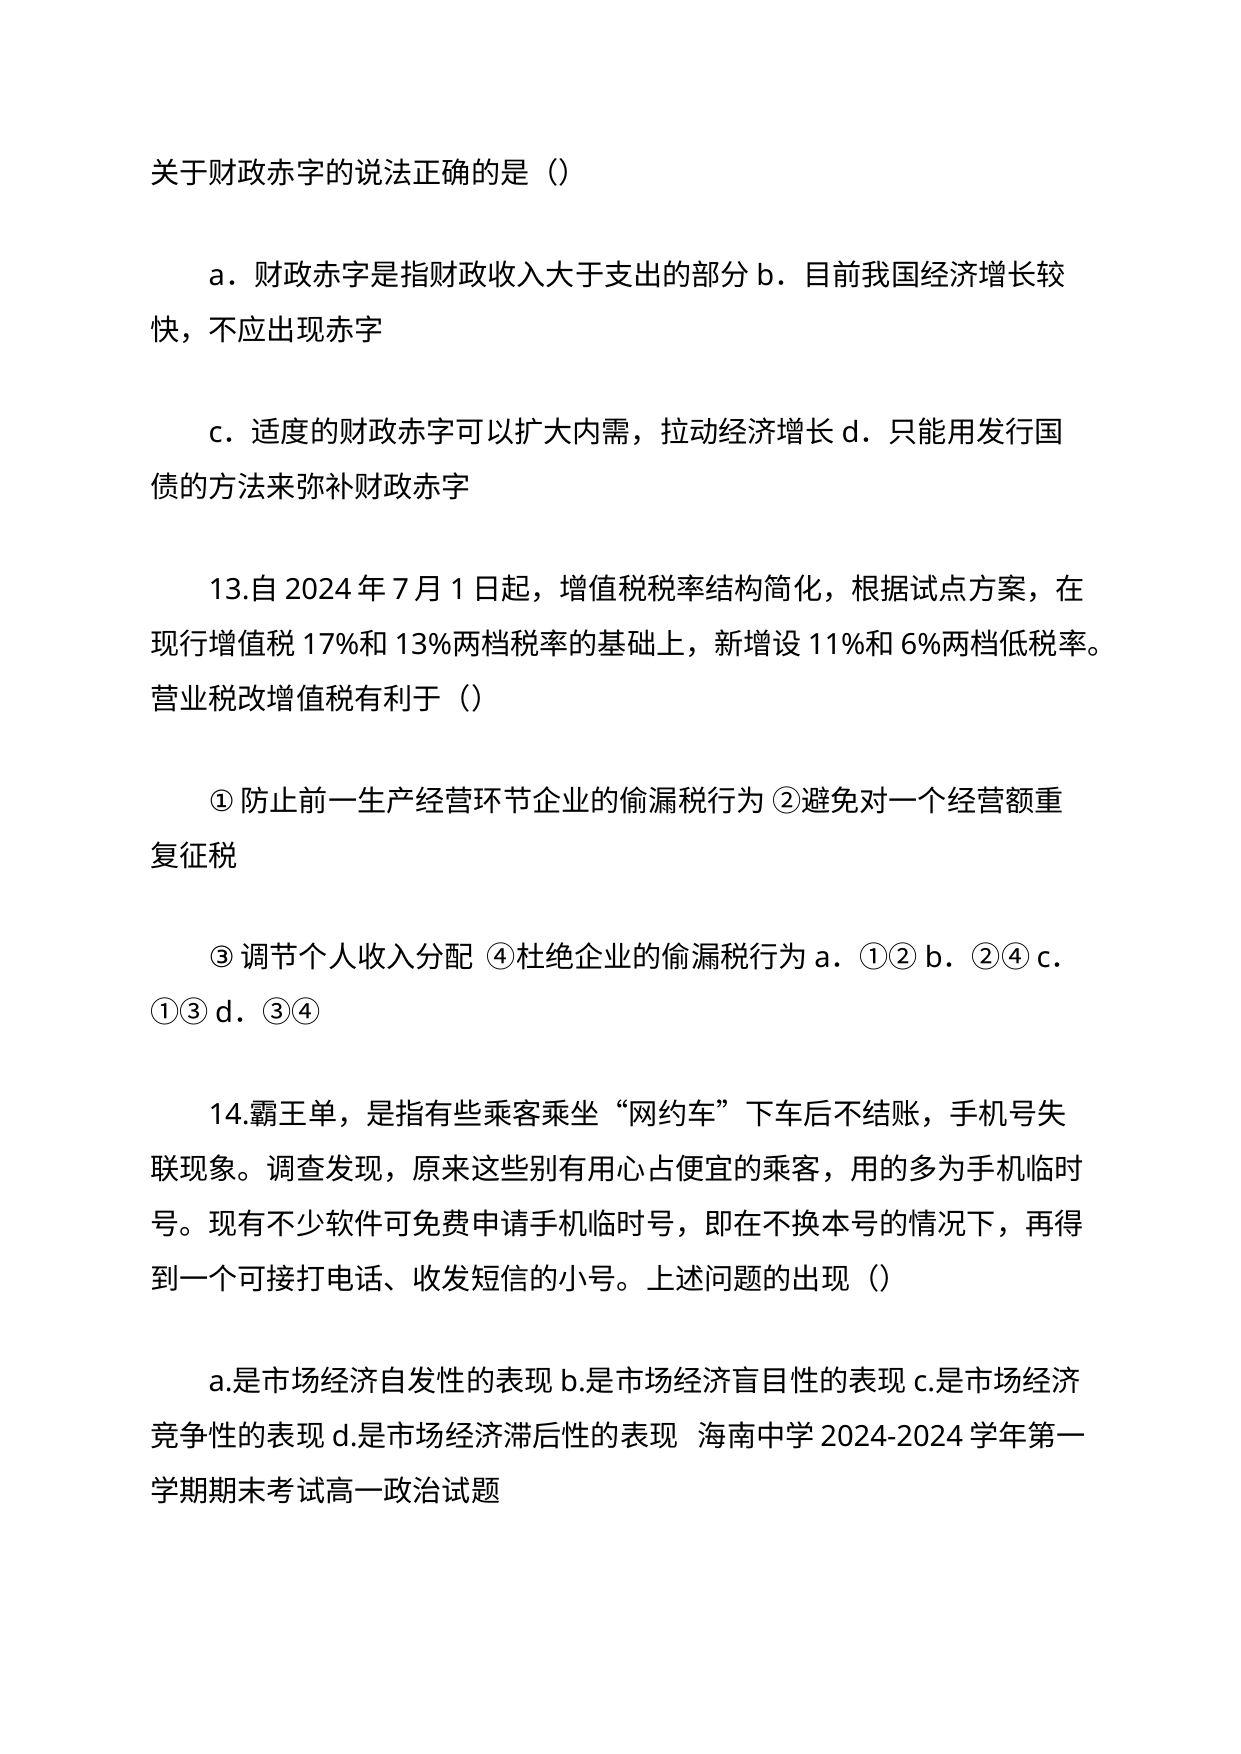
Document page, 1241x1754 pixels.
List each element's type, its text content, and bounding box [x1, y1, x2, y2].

text a.是市场经济自发性的表现 b.是市场经济盲目性的表现 c.是市场经济竞争性的表现 d.是市场经济滞后性的表现 海南中学2024-2024学年第一学期期末考试高一政治试题 [150, 1357, 1090, 1510]
text a．财政赤字是指财政收入大于支出的部分 b．目前我国经济增长较快，不应出现赤字 [150, 252, 1090, 349]
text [150, 150, 1090, 192]
text 13.自2024年7月1日起，增值税税率结构简化，根据试点方案，在现行增值税17%和13%两档税率的基础上，新增设11%和6%两档低税率。营业税改增值税有利于（） [150, 565, 1090, 718]
text 14.霸王单，是指有些乘客乘坐“网约车”下车后不结账，手机号失联现象。调查发现，原来这些别有用心占便宜的乘客，用的多为手机临时号。现有不少软件可免费申请手机临时号，即在不换本号的情况下，再得到一个可接打电话、收发短信的小号。上述问题的出现（） [150, 1091, 1090, 1298]
text ③调节个人收入分配 ④杜绝企业的偷漏税行为 a．①② b．②④ c．①③ d．③④ [150, 934, 1090, 1031]
text ①防止前一生产经营环节企业的偷漏税行为 ②避免对一个经营额重复征税 [150, 777, 1090, 874]
text c．适度的财政赤字可以扩大内需，拉动经济增长 d．只能用发行国债的方法来弥补财政赤字 [150, 408, 1090, 506]
